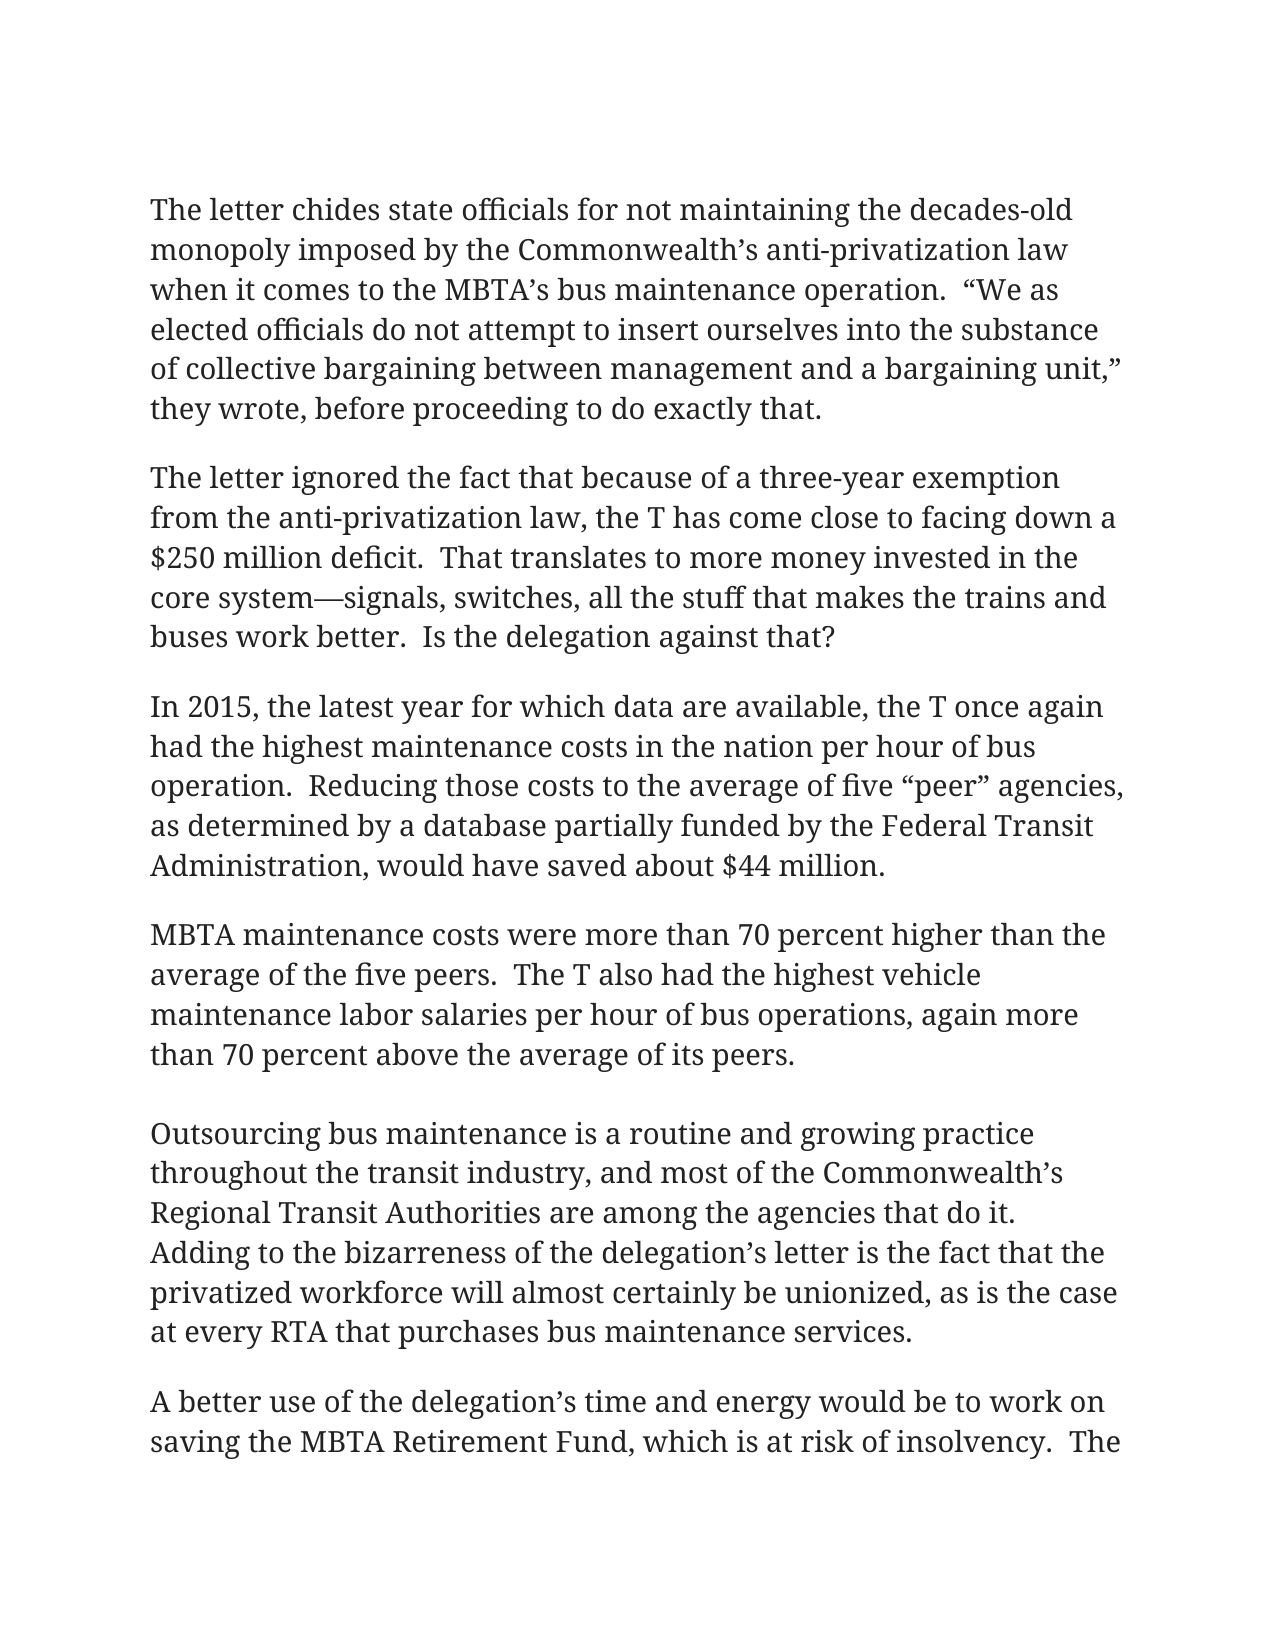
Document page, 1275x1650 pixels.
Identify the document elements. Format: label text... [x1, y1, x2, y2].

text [150, 1381, 1125, 1461]
text MBTA maintenance costs were more than 70 percent higher than the average of the five peers. The T also had the highest vehicle maintenance labor salaries per hour of bus operations, again more than 70 percent above the average of its peers. [150, 915, 1125, 1073]
text The letter chides state officials for not maintaining the decades-old monopoly imposed by the Commonwealth’s anti-privatization law when it comes to the MBTA’s bus maintenance operation. “We as elected officials do not attempt to insert ourselves into the substance of collective bargaining between management and a bargaining unit,” they wrote, before proceeding to do exactly that. [150, 190, 1125, 428]
text Outsourcing bus maintenance is a routine and growing practice throughout the transit industry, and most of the Commonwealth’s Regional Transit Authorities are among the agencies that do it. Adding to the bizarreness of the delegation’s letter is the fact that the privatized workforce will almost certainly be unionized, as is the case at every RTA that purchases bus maintenance services. [150, 1113, 1125, 1351]
text The letter ignored the fact that because of a three-year exemption from the anti-privatization law, the T has come close to facing down a $250 million deficit. That translates to more money invested in the core system—signals, switches, all the stuff that makes the trains and buses work better. Is the delegation against that? [150, 458, 1125, 656]
text In 2015, the latest year for which data are available, the T once again had the highest maintenance costs in the nation per hour of bus operation. Reducing those costs to the average of five “peer” agencies, as determined by a database partially funded by the Federal Transit Administration, would have saved about $44 million. [150, 686, 1125, 885]
